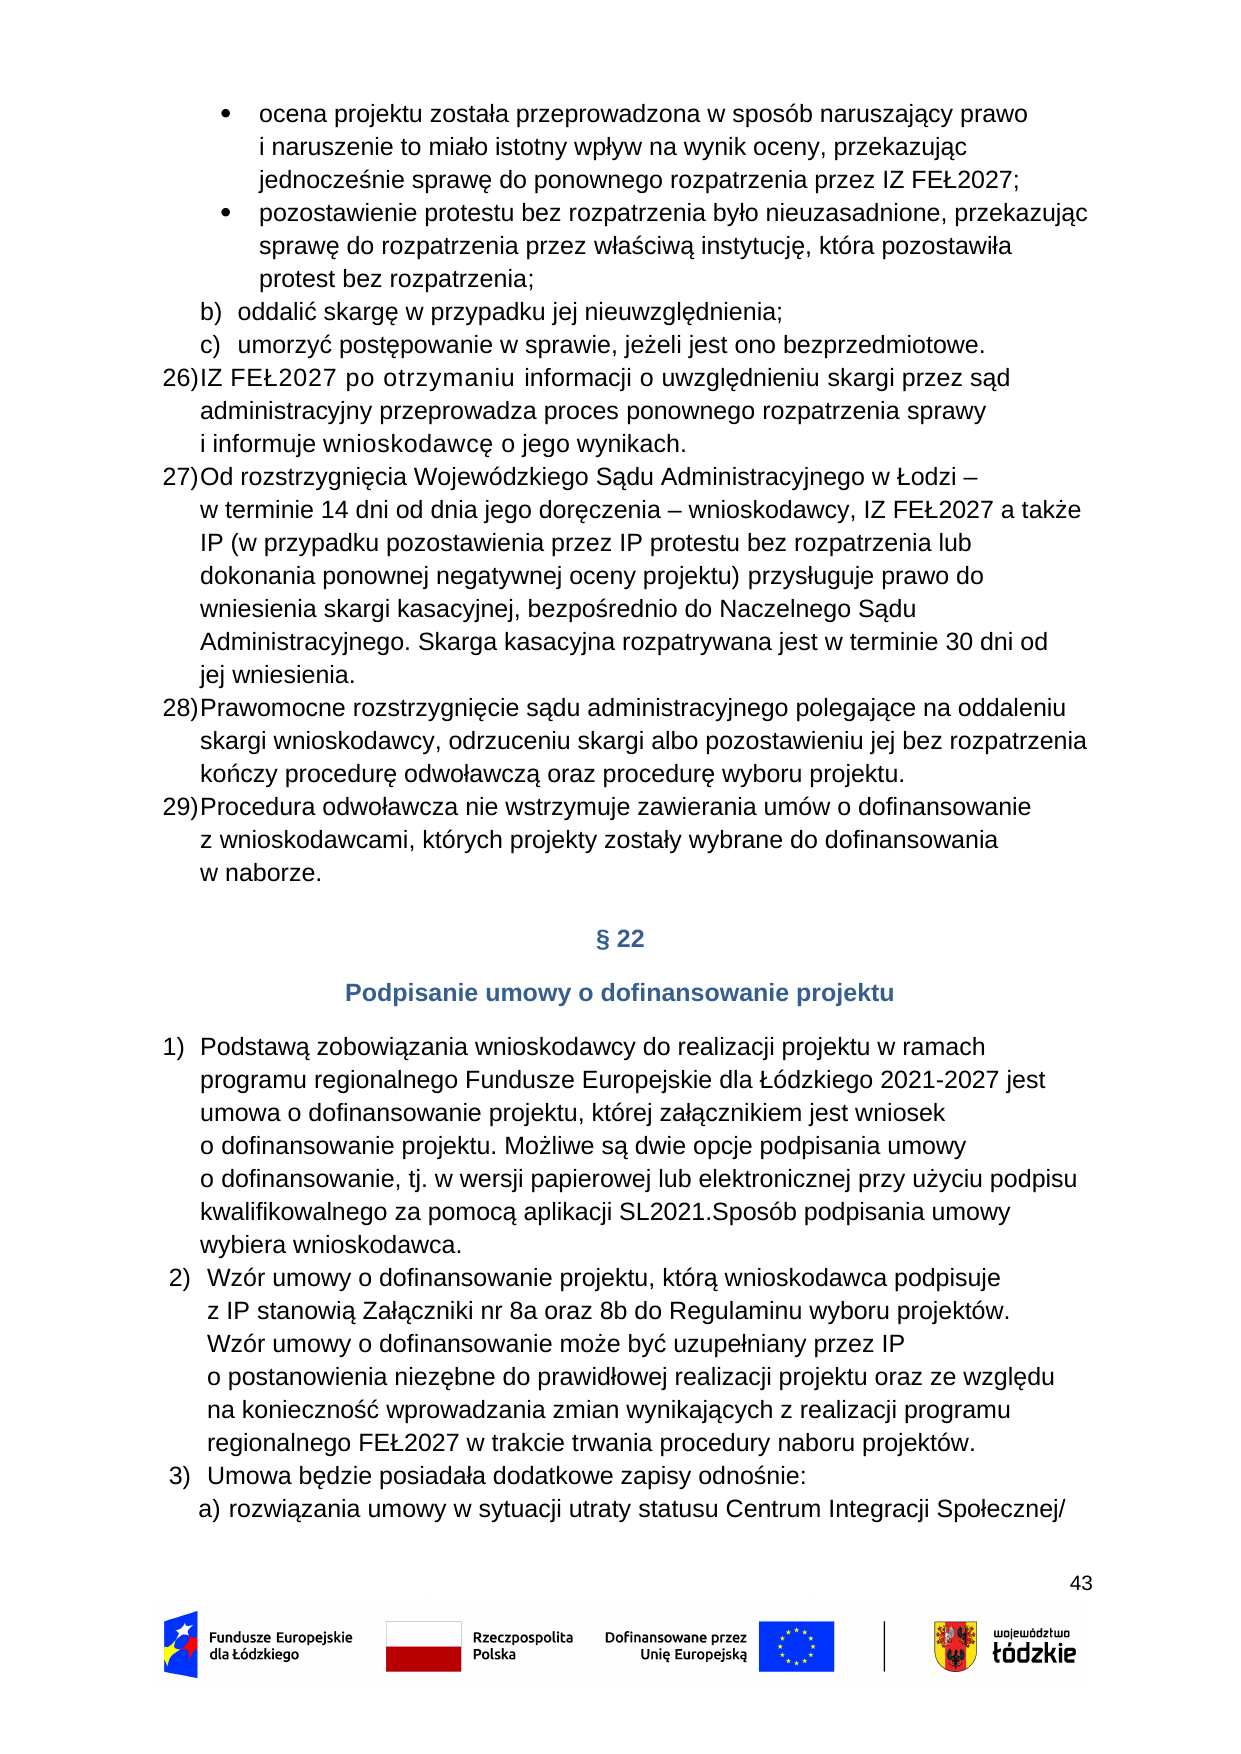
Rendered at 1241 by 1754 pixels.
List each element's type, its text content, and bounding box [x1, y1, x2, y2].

list IZ FEŁ2027 po otrzymaniu informacji o uwzględnieniu skargi przez sąd administracyjny przeprowadza proces ponownego rozpatrzenia sprawy i informuje wnioskodawcę o jego wynikach. [162, 363, 1092, 458]
list Od rozstrzygnięcia Wojewódzkiego Sądu Administracyjnego w Łodzi – w terminie 14 dni od dnia jego doręczenia – wnioskodawcy, IZ FEŁ2027 a także IP (w przypadku pozostawienia przez IP protestu bez rozpatrzenia lub dokonania ponownej negatywnej oceny projektu) przysługuje prawo do wniesienia skargi kasacyjnej, bezpośrednio do Naczelnego Sądu Administracyjnego. Skarga kasacyjna rozpatrywana jest w terminie 30 dni od jej wniesienia. [162, 462, 1092, 689]
list Prawomocne rozstrzygnięcie sądu administracyjnego polegające na oddaleniu skargi wnioskodawcy, odrzuceniu skargi albo pozostawieniu jej bez rozpatrzenia kończy procedurę odwoławczą oraz procedurę wyboru projektu. [162, 693, 1092, 788]
list Podstawą zobowiązania wnioskodawcy do realizacji projektu w ramach programu regionalnego Fundusze Europejskie dla Łódzkiego 2021-2027 jest umowa o dofinansowanie projektu, której załącznikiem jest wniosek o dofinansowanie projektu. Możliwe są dwie opcje podpisania umowy o dofinansowanie, tj. w wersji papierowej lub elektronicznej przy użyciu podpisu kwalifikowalnego za pomocą aplikacji SL2021.Sposób podpisania umowy wybiera wnioskodawca. [162, 1032, 1092, 1259]
list umorzyć postępowanie w sprawie, jeżeli jest ono bezprzedmiotowe. [200, 330, 1092, 359]
list oddalić skargę w przypadku jej nieuwzględnienia; [200, 297, 1092, 326]
list ocena projektu została przeprowadzona w sposób naruszający prawo i naruszenie to miało istotny wpływ na wynik oceny, przekazując jednocześnie sprawę do ponownego rozpatrzenia przez IZ FEŁ2027; [221, 99, 1092, 193]
list pozostawienie protestu bez rozpatrzenia było nieuzasadnione, przekazując sprawę do rozpatrzenia przez właściwą instytucję, która pozostawiła protest bez rozpatrzenia; [221, 198, 1092, 293]
list Umowa będzie posiadała dodatkowe zapisy odnośnie: [168, 1461, 1092, 1490]
text § 22 [148, 924, 1092, 953]
subtitle Podpisanie umowy o dofinansowanie projektu [148, 978, 1092, 1007]
picture [147, 1594, 1093, 1695]
list Procedura odwoławcza nie wstrzymuje zawierania umów o dofinansowanie z wnioskodawcami, których projekty zostały wybrane do dofinansowania w naborze. [162, 792, 1092, 887]
list Wzór umowy o dofinansowanie projektu, którą wnioskodawca podpisuje z IP stanowią Załączniki nr 8a oraz 8b do Regulaminu wyboru projektów. Wzór umowy o dofinansowanie może być uzupełniany przez IP o postanowienia niezębne do prawidłowej realizacji projektu oraz ze względu na konieczność wprowadzania zmian wynikających z realizacji programu regionalnego FEŁ2027 w trakcie trwania procedury naboru projektów. [168, 1263, 1092, 1457]
